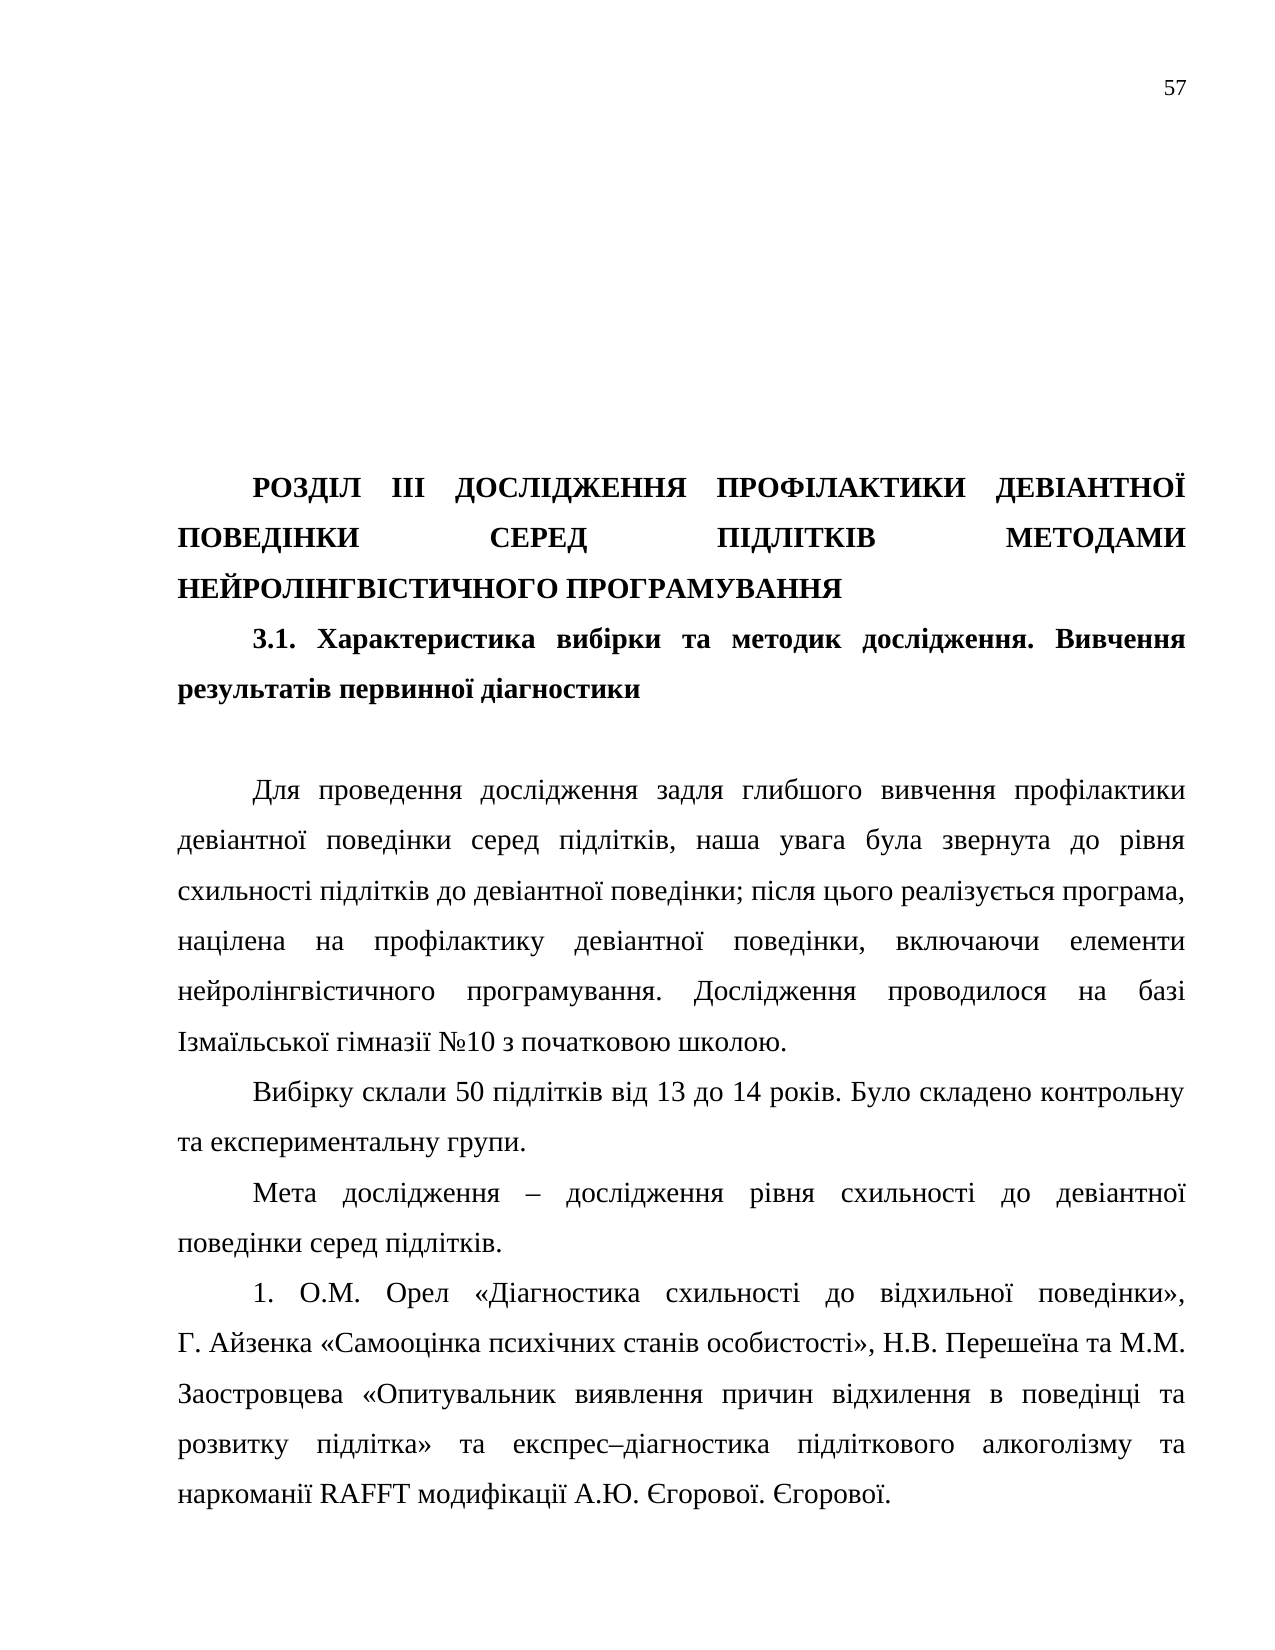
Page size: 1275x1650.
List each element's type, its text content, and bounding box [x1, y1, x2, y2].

text Вибірку склали 50 підлітків від 13 до 14 років. Було складено контрольну та експериментальну групи. [177, 1074, 1186, 1158]
text Мета дослідження – дослідження рівня схильності до девіантної поведінки серед підлітків. [177, 1175, 1186, 1258]
text 3.1. Характеристика вибірки та методик дослідження. Вивчення результатів первинної діагностики [177, 621, 1186, 705]
text РОЗДІЛ ІІІ ДОСЛІДЖЕННЯ ПРОФІЛАКТИКИ ДЕВІАНТНОЇ ПОВЕДІНКИ СЕРЕД ПІДЛІТКІВ МЕТОДАМИ НЕЙРОЛІНГВІСТИЧНОГО ПРОГРАМУВАННЯ [177, 470, 1186, 604]
text Для проведення дослідження задля глибшого вивчення профілактики девіантної поведінки серед підлітків, наша увага була звернута до рівня схильності підлітків до девіантної поведінки; після цього реалізується програма, націлена на профілактику девіантної поведінки, включаючи елементи нейролінгвістичного програмування. Дослідження проводилося на базі Ізмаїльської гімназії №10 з початковою школою. [177, 772, 1186, 1057]
text 1. О.М. Орел «Діагностика схильності до відхильної поведінки», Г. Айзенка «Самооцінка психічних станів особистості», Н.В. Перешеїна та М.М. Заостровцева «Опитувальник виявлення причин відхилення в поведінці та розвитку підлітка» та експрес–діагностика підліткового алкоголізму та наркоманії RAFFT модифікації А.Ю. Єгорової. Єгорової. [177, 1275, 1186, 1510]
